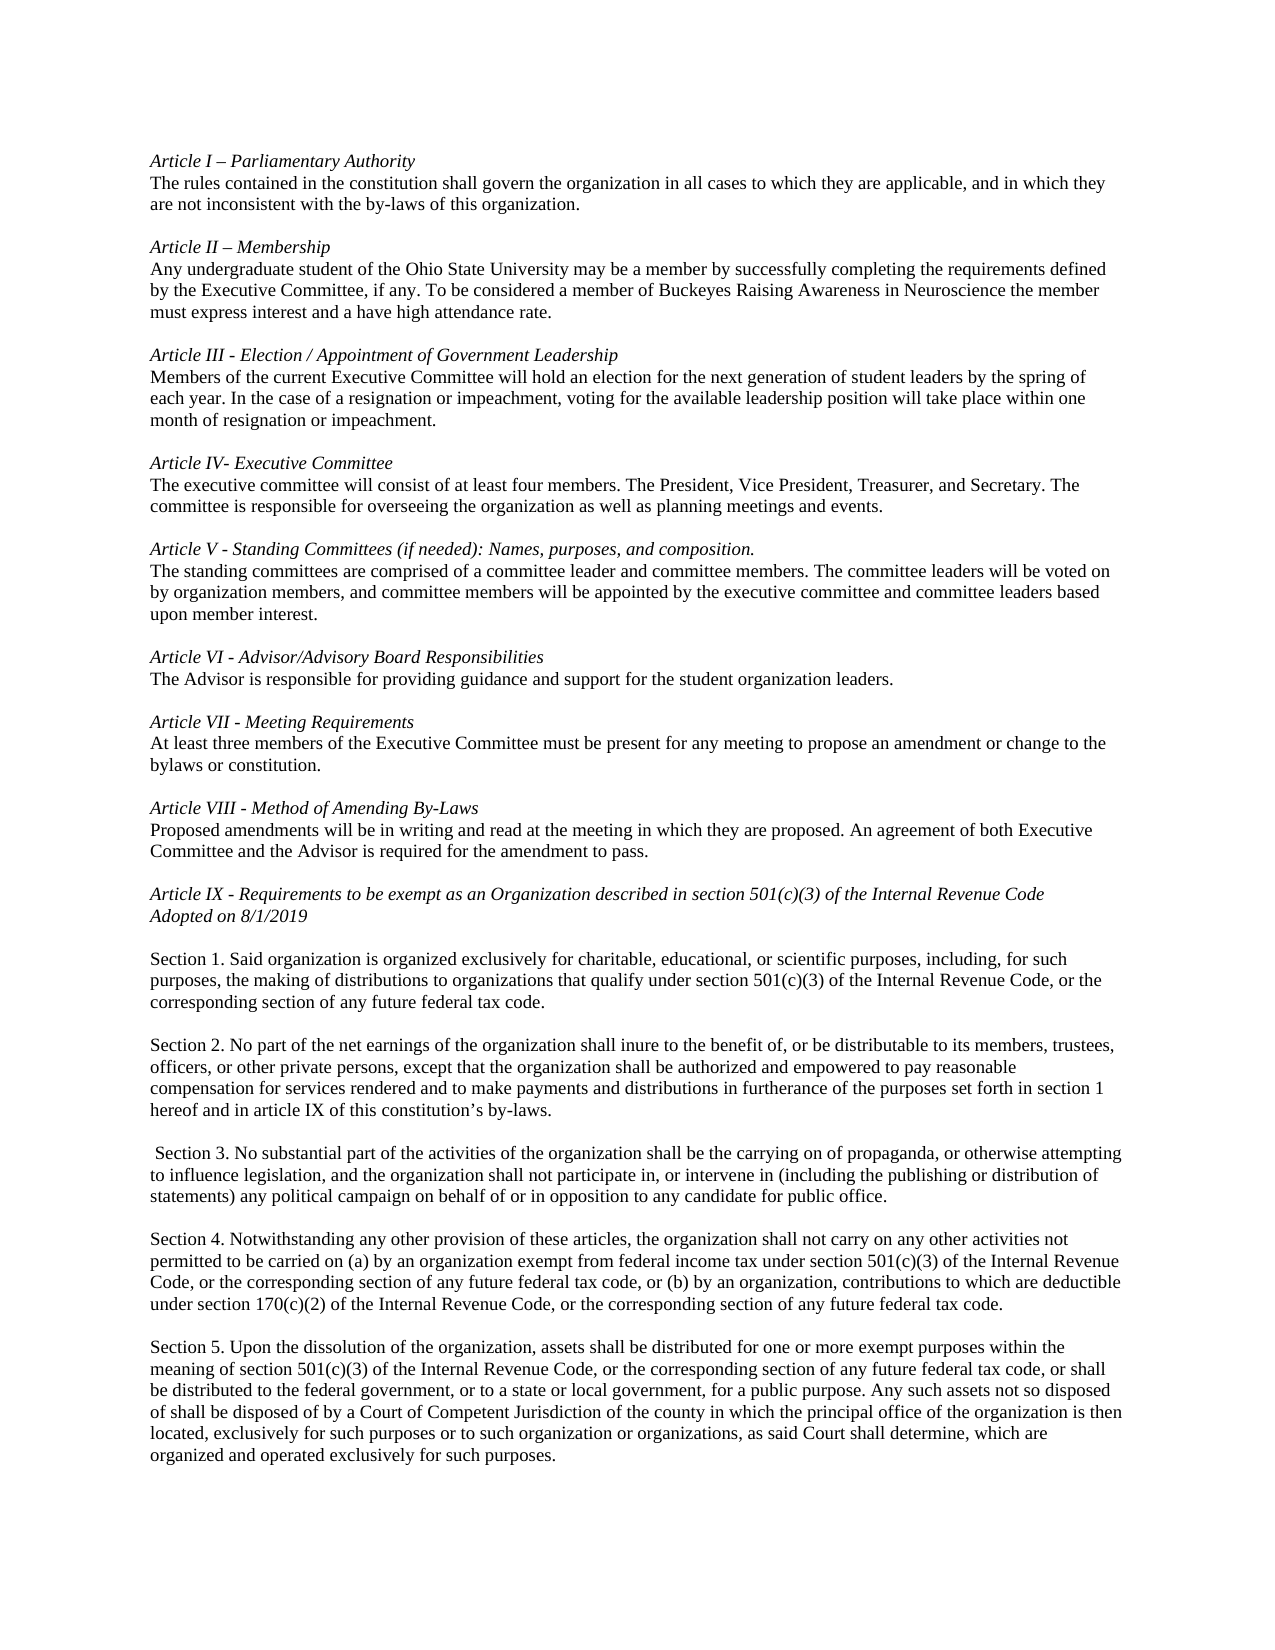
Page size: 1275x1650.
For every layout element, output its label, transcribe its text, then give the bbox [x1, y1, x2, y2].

text Proposed amendments will be in writing and read at the meeting in which they are proposed. An agreement of both Executive Committee and the Advisor is required for the amendment to pass. [150, 818, 1125, 862]
text Any undergraduate student of the Ohio State University may be a member by successfully completing the requirements defined by the Executive Committee, if any. To be considered a member of Buckeyes Raising Awareness in Neuroscience the member must express interest and a have high attendance rate. [150, 258, 1125, 322]
text The rules contained in the constitution shall govern the organization in all cases to which they are applicable, and in which they are not inconsistent with the by-laws of this organization. [150, 172, 1125, 215]
text Article VIII - Method of Amending By-Laws [150, 797, 1125, 818]
text At least three members of the Executive Committee must be present for any meeting to propose an amendment or change to the bylaws or constitution. [150, 732, 1125, 775]
text Article I – Parliamentary Authority [150, 150, 1125, 172]
text Section 2. No part of the net earnings of the organization shall inure to the benefit of, or be distributable to its members, trustees, officers, or other private persons, except that the organization shall be authorized and empowered to pay reasonable compensation for services rendered and to make payments and distributions in furtherance of the purposes set forth in section 1 hereof and in article IX of this constitution’s by-laws. [150, 1034, 1125, 1120]
text Section 4. Notwithstanding any other provision of these articles, the organization shall not carry on any other activities not permitted to be carried on (a) by an organization exempt from federal income tax under section 501(c)(3) of the Internal Revenue Code, or the corresponding section of any future federal tax code, or (b) by an organization, contributions to which are deductible under section 170(c)(2) of the Internal Revenue Code, or the corresponding section of any future federal tax code. [150, 1228, 1125, 1314]
text Members of the current Executive Committee will hold an election for the next generation of student leaders by the spring of each year. In the case of a resignation or impeachment, voting for the available leadership position will take place within one month of resignation or impeachment. [150, 366, 1125, 430]
text Article III - Election / Appointment of Government Leadership [150, 344, 1125, 366]
text The Advisor is responsible for providing guidance and support for the student organization leaders. [150, 667, 1125, 689]
text Section 3. No substantial part of the activities of the organization shall be the carrying on of propaganda, or otherwise attempting to influence legislation, and the organization shall not participate in, or intervene in (including the publishing or distribution of statements) any political campaign on behalf of or in opposition to any candidate for public office. [150, 1142, 1125, 1207]
text Article VI - Advisor/Advisory Board Responsibilities [150, 646, 1125, 667]
text Article VII - Meeting Requirements [150, 711, 1125, 732]
text Article IV- Executive Committee [150, 452, 1125, 473]
text Adopted on 8/1/2019 [150, 905, 1125, 926]
text Article V - Standing Committees (if needed): Names, purposes, and composition. [150, 538, 1125, 560]
text The standing committees are comprised of a committee leader and committee members. The committee leaders will be voted on by organization members, and committee members will be appointed by the executive committee and committee leaders based upon member interest. [150, 560, 1125, 624]
text Section 5. Upon the dissolution of the organization, assets shall be distributed for one or more exempt purposes within the meaning of section 501(c)(3) of the Internal Revenue Code, or the corresponding section of any future federal tax code, or shall be distributed to the federal government, or to a state or local government, for a public purpose. Any such assets not so disposed of shall be disposed of by a Court of Competent Jurisdiction of the county in which the principal office of the organization is then located, exclusively for such purposes or to such organization or organizations, as said Court shall determine, which are organized and operated exclusively for such purposes. [150, 1336, 1125, 1465]
text Section 1. Said organization is organized exclusively for charitable, educational, or scientific purposes, including, for such purposes, the making of distributions to organizations that qualify under section 501(c)(3) of the Internal Revenue Code, or the corresponding section of any future federal tax code. [150, 948, 1125, 1012]
text The executive committee will consist of at least four members. The President, Vice President, Treasurer, and Secretary. The committee is responsible for overseeing the organization as well as planning meetings and events. [150, 473, 1125, 517]
text Article II – Membership [150, 236, 1125, 258]
text Article IX - Requirements to be exempt as an Organization described in section 501(c)(3) of the Internal Revenue Code [150, 883, 1125, 905]
